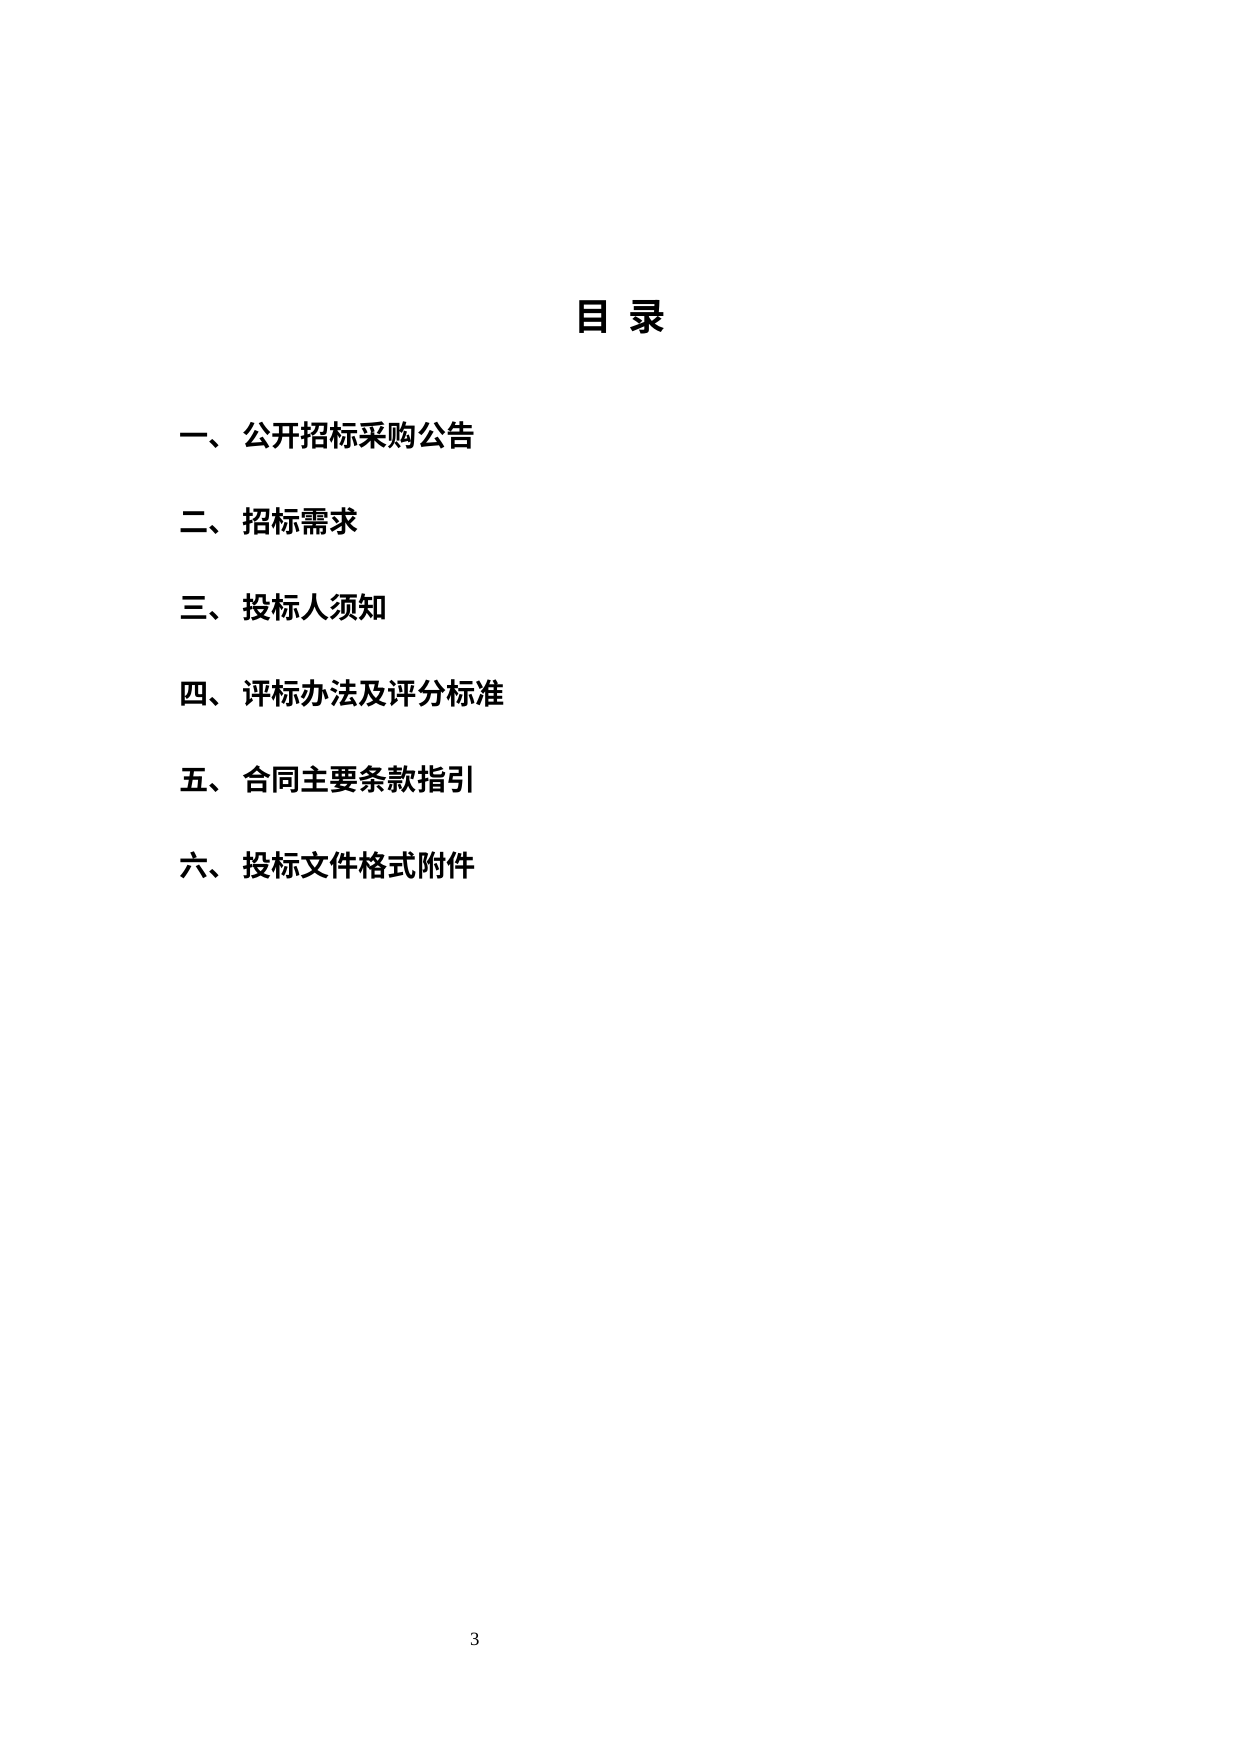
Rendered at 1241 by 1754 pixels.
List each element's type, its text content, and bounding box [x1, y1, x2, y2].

list 投标人须知 [179, 573, 1098, 638]
text 目 录 [142, 282, 1098, 347]
list 合同主要条款指引 [179, 746, 1098, 811]
list 投标文件格式附件 [179, 832, 1098, 897]
list 公开招标采购公告 [179, 401, 1098, 466]
list 招标需求 [179, 487, 1098, 552]
list 评标办法及评分标准 [179, 659, 1098, 724]
